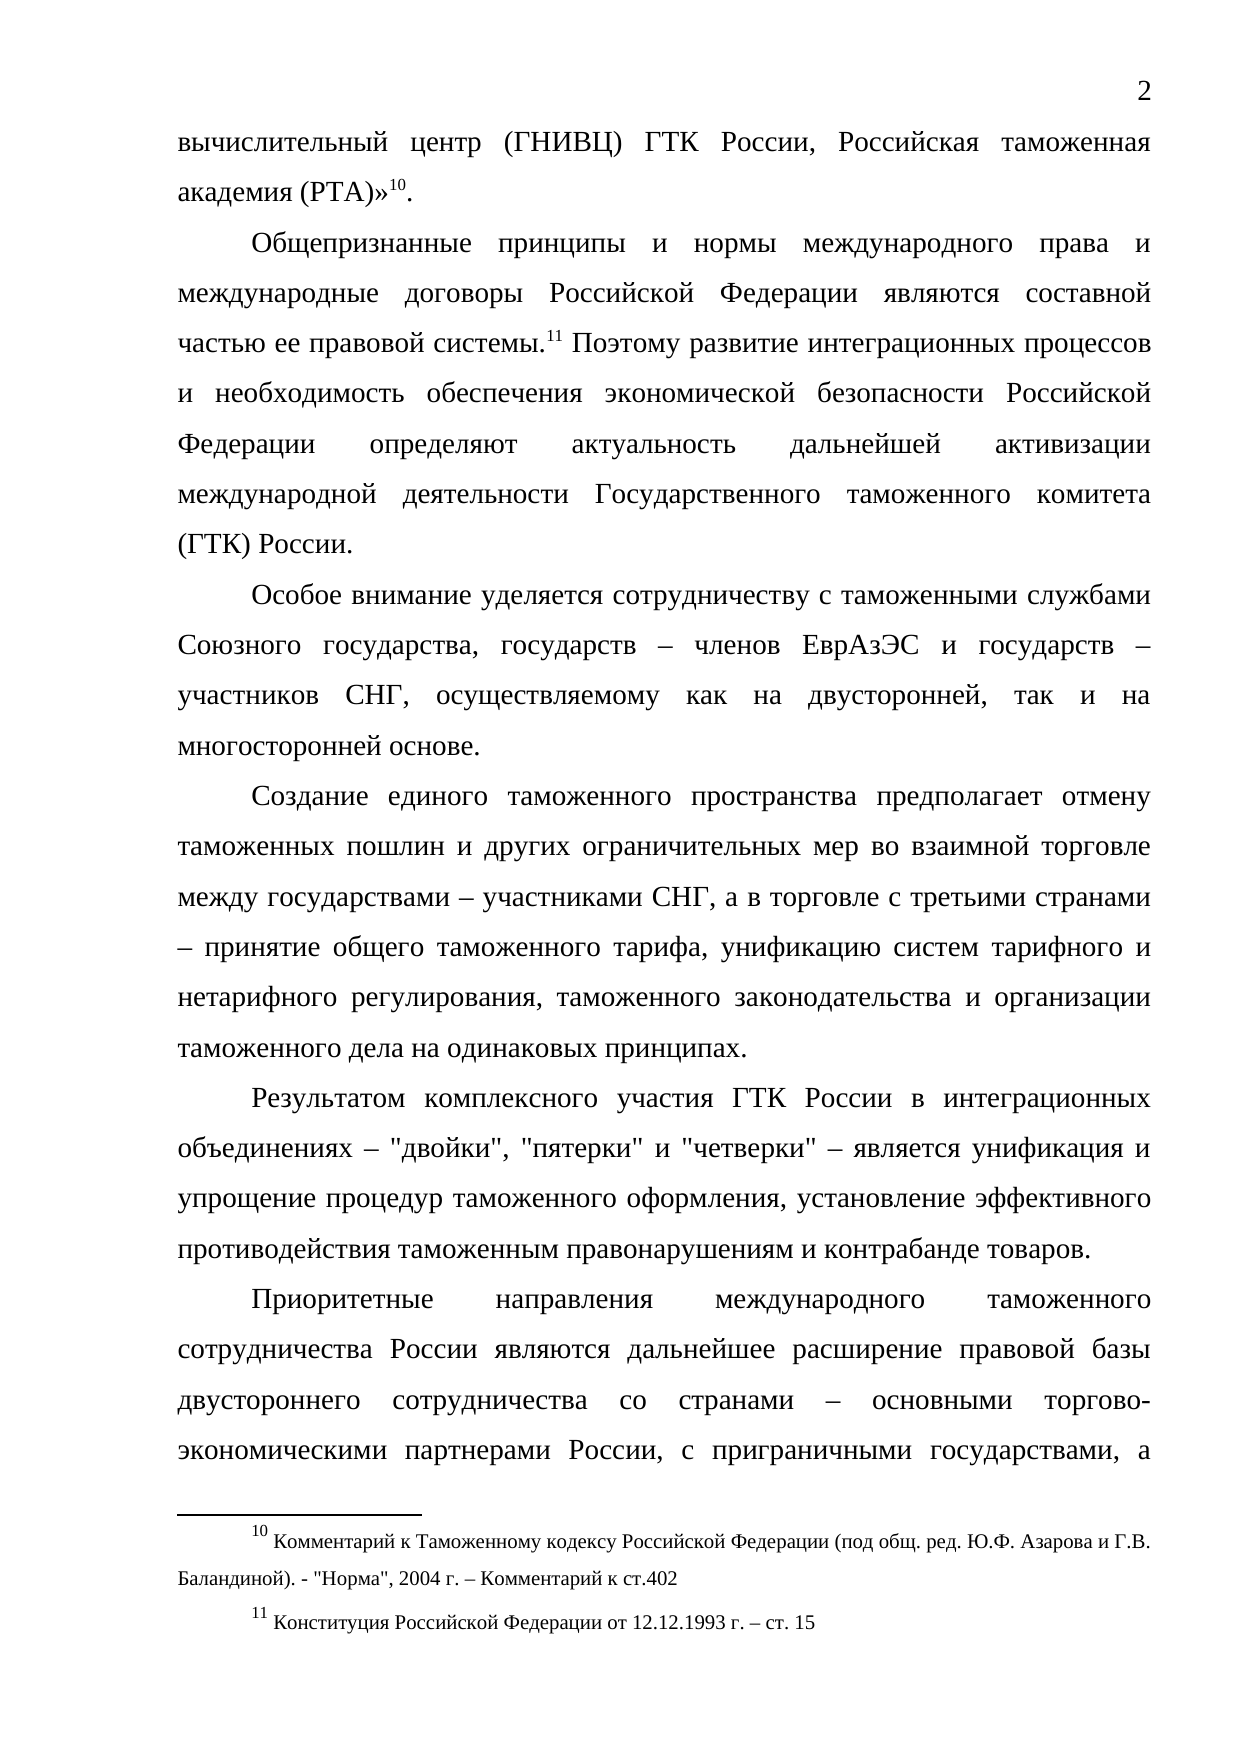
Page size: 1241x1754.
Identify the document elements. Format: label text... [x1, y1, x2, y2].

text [177, 1281, 1152, 1466]
text Результатом комплексного участия ГТК России в интеграционных объединениях – "двойки", "пятерки" и "четверки" – является унификация и упрощение процедур таможенного оформления, установление эффективного противодействия таможенным правонарушениям и контрабанде товаров. [177, 1080, 1152, 1264]
text Особое внимание уделяется сотрудничеству с таможенными службами Союзного государства, государств – членов ЕврАзЭС и государств – участников СНГ, осуществляемому как на двусторонней, так и на многосторонней основе. [177, 577, 1152, 761]
text Общепризнанные принципы и нормы международного права и международные договоры Российской Федерации являются составной частью ее правовой системы. Поэтому развитие интеграционных процессов и необходимость обеспечения экономической безопасности Российской Федерации определяют актуальность дальнейшей активизации международной деятельности Государственного таможенного комитета (ГТК) России. [177, 225, 1152, 560]
text Создание единого таможенного пространства предполагает отмену таможенных пошлин и других ограничительных мер во взаимной торговле между государствами – участниками СНГ, а в торговле с третьими странами – принятие общего таможенного тарифа, унификацию систем тарифного и нетарифного регулирования, таможенного законодательства и организации таможенного дела на одинаковых принципах. [177, 778, 1152, 1063]
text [177, 124, 1152, 208]
